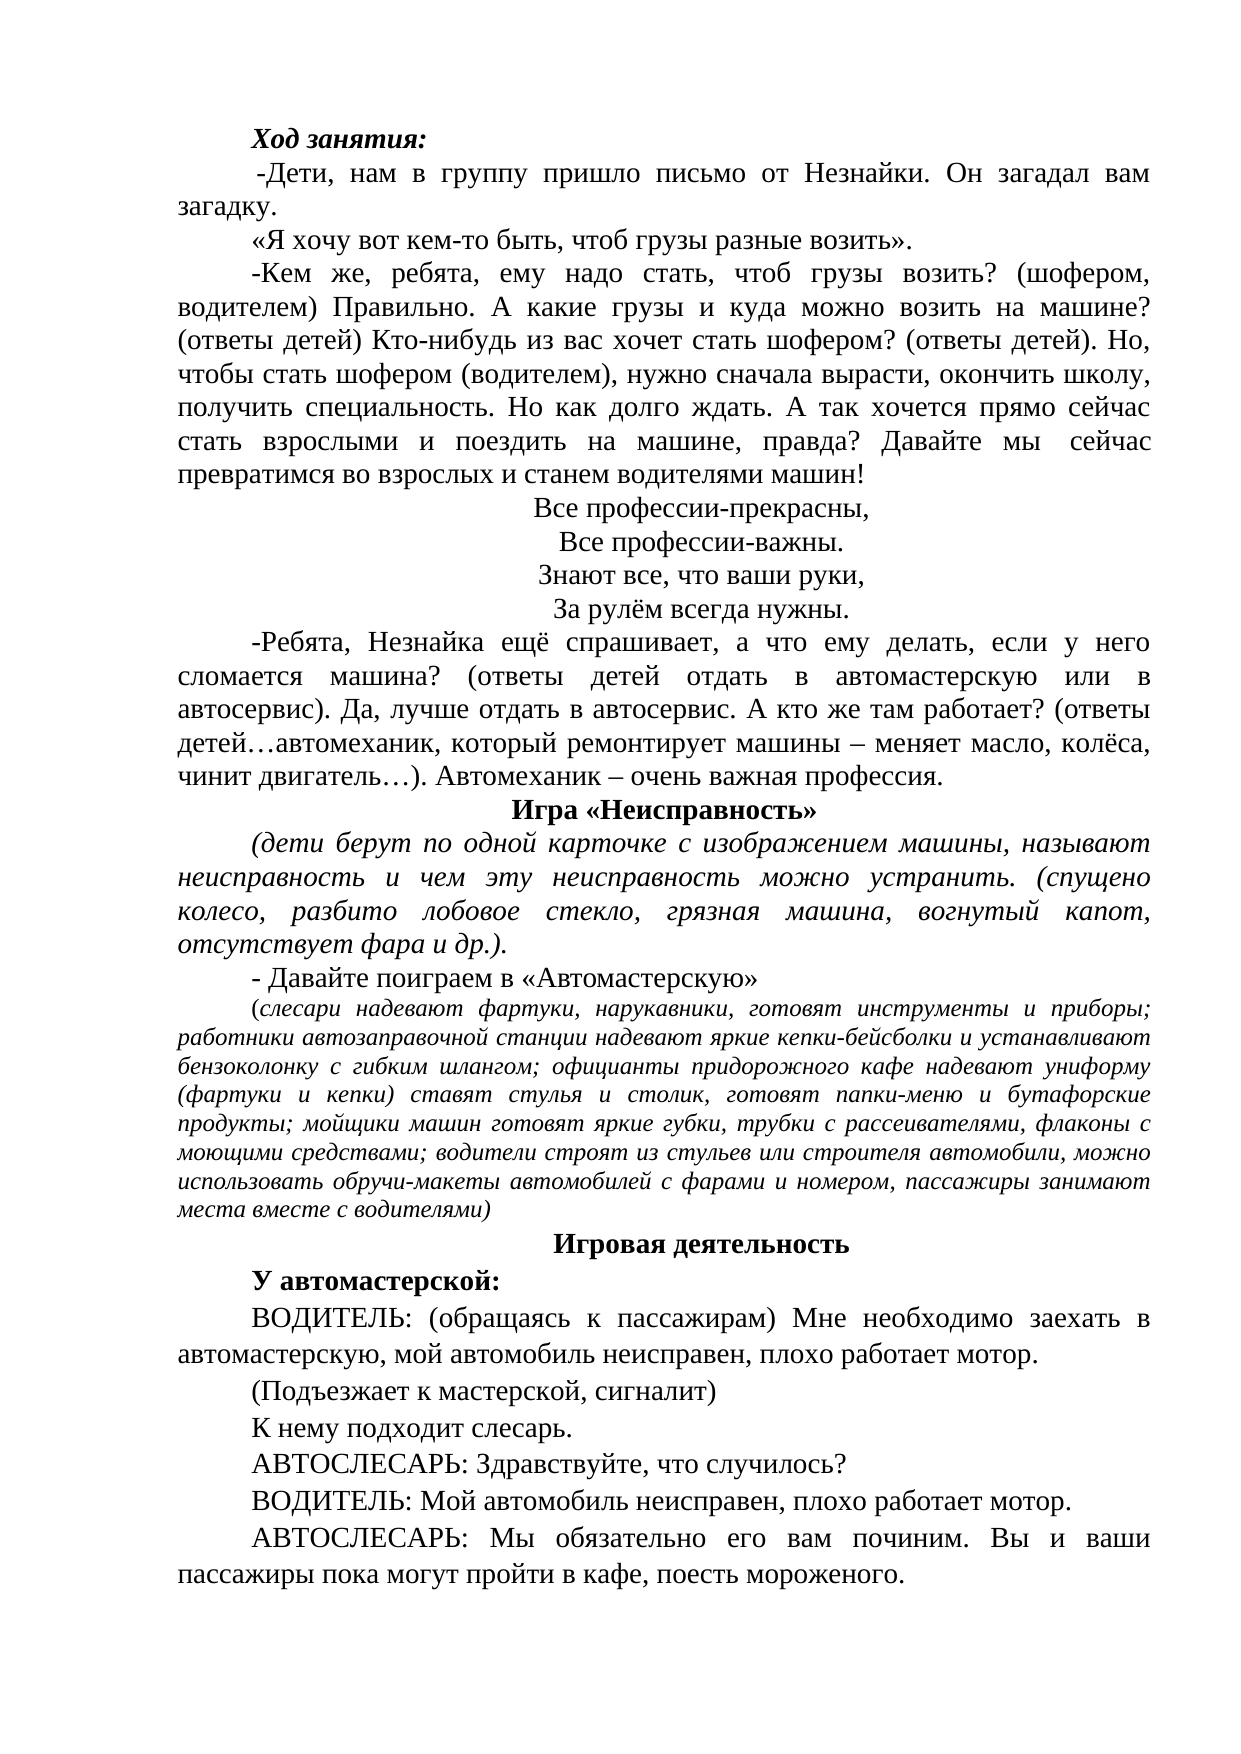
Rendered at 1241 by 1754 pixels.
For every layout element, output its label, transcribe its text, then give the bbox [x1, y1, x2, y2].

text (Подъезжает к мастерской, сигналит) [177, 1370, 1152, 1407]
text АВТОСЛЕСАРЬ: Мы обязательно его вам починим. Вы и ваши пассажиры пока могут пройти в кафе, поесть мороженого. [177, 1517, 1152, 1590]
text К нему подходит слесарь. [177, 1407, 1152, 1443]
text Все профессии-важны. [177, 524, 1152, 557]
text «Я хочу вот кем-то быть, чтоб грузы разные возить». [177, 222, 1152, 255]
text Игровая деятельность [177, 1223, 1152, 1260]
text АВТОСЛЕСАРЬ: Здравствуйте, что случилось? [177, 1443, 1152, 1480]
text ВОДИТЕЛЬ: Мой автомобиль неисправен, плохо работает мотор. [177, 1480, 1152, 1517]
text (дети берут по одной карточке с изображением машины, называют неисправность и чем эту неисправность можно устранить. (спущено колесо, разбито лобовое стекло, грязная машина, вогнутый капот, отсутствует фара и др.). [177, 826, 1152, 960]
text У автомастерской: [177, 1260, 1152, 1297]
text Игра «Неисправность» [177, 792, 1152, 826]
text - Давайте поиграем в «Автомастерскую» [177, 960, 1152, 993]
text Ход занятия: [177, 118, 1152, 155]
text Все профессии-прекрасны, [177, 490, 1152, 524]
text -Кем же, ребята, ему надо стать, чтоб грузы возить? (шофером, водителем) Правильно. А какие грузы и куда можно возить на машине? (ответы детей) Кто-нибудь из вас хочет стать шофером? (ответы детей). Но, чтобы стать шофером (водителем), нужно сначала вырасти, окончить школу, получить специальность. Но как долго ждать. А так хочется прямо сейчас стать взрослыми и поездить на машине, правда? Давайте мы сейчас превратимся во взрослых и станем водителями машин! [177, 255, 1152, 490]
text Знают все, что ваши руки, [177, 557, 1152, 591]
text За рулём всегда нужны. [177, 591, 1152, 624]
text -Дети, нам в группу пришло письмо от Незнайки. Он загадал вам загадку. [177, 155, 1152, 222]
text -Ребята, Незнайка ещё спрашивает, а что ему делать, если у него сломается машина? (ответы детей отдать в автомастерскую или в автосервис). Да, лучше отдать в автосервис. А кто же там работает? (ответы детей…автомеханик, который ремонтирует машины – меняет масло, колёса, чинит двигатель…). Автомеханик – очень важная профессия. [177, 624, 1152, 792]
text (слесари надевают фартуки, нарукавники, готовят инструменты и приборы; работники автозаправочной станции надевают яркие кепки-бейсболки и устанавливают бензоколонку с гибким шлангом; официанты придорожного кафе надевают униформу (фартуки и кепки) ставят стулья и столик, готовят папки-меню и бутафорские продукты; мойщики машин готовят яркие губки, трубки с рассеивателями, флаконы с моющими средствами; водители строят из стульев или строителя автомобили, можно использовать обручи-макеты автомобилей с фарами и номером, пассажиры занимают места вместе с водителями) [177, 993, 1152, 1223]
text ВОДИТЕЛЬ: (обращаясь к пассажирам) Мне необходимо заехать в автомастерскую, мой автомобиль неисправен, плохо работает мотор. [177, 1297, 1152, 1370]
